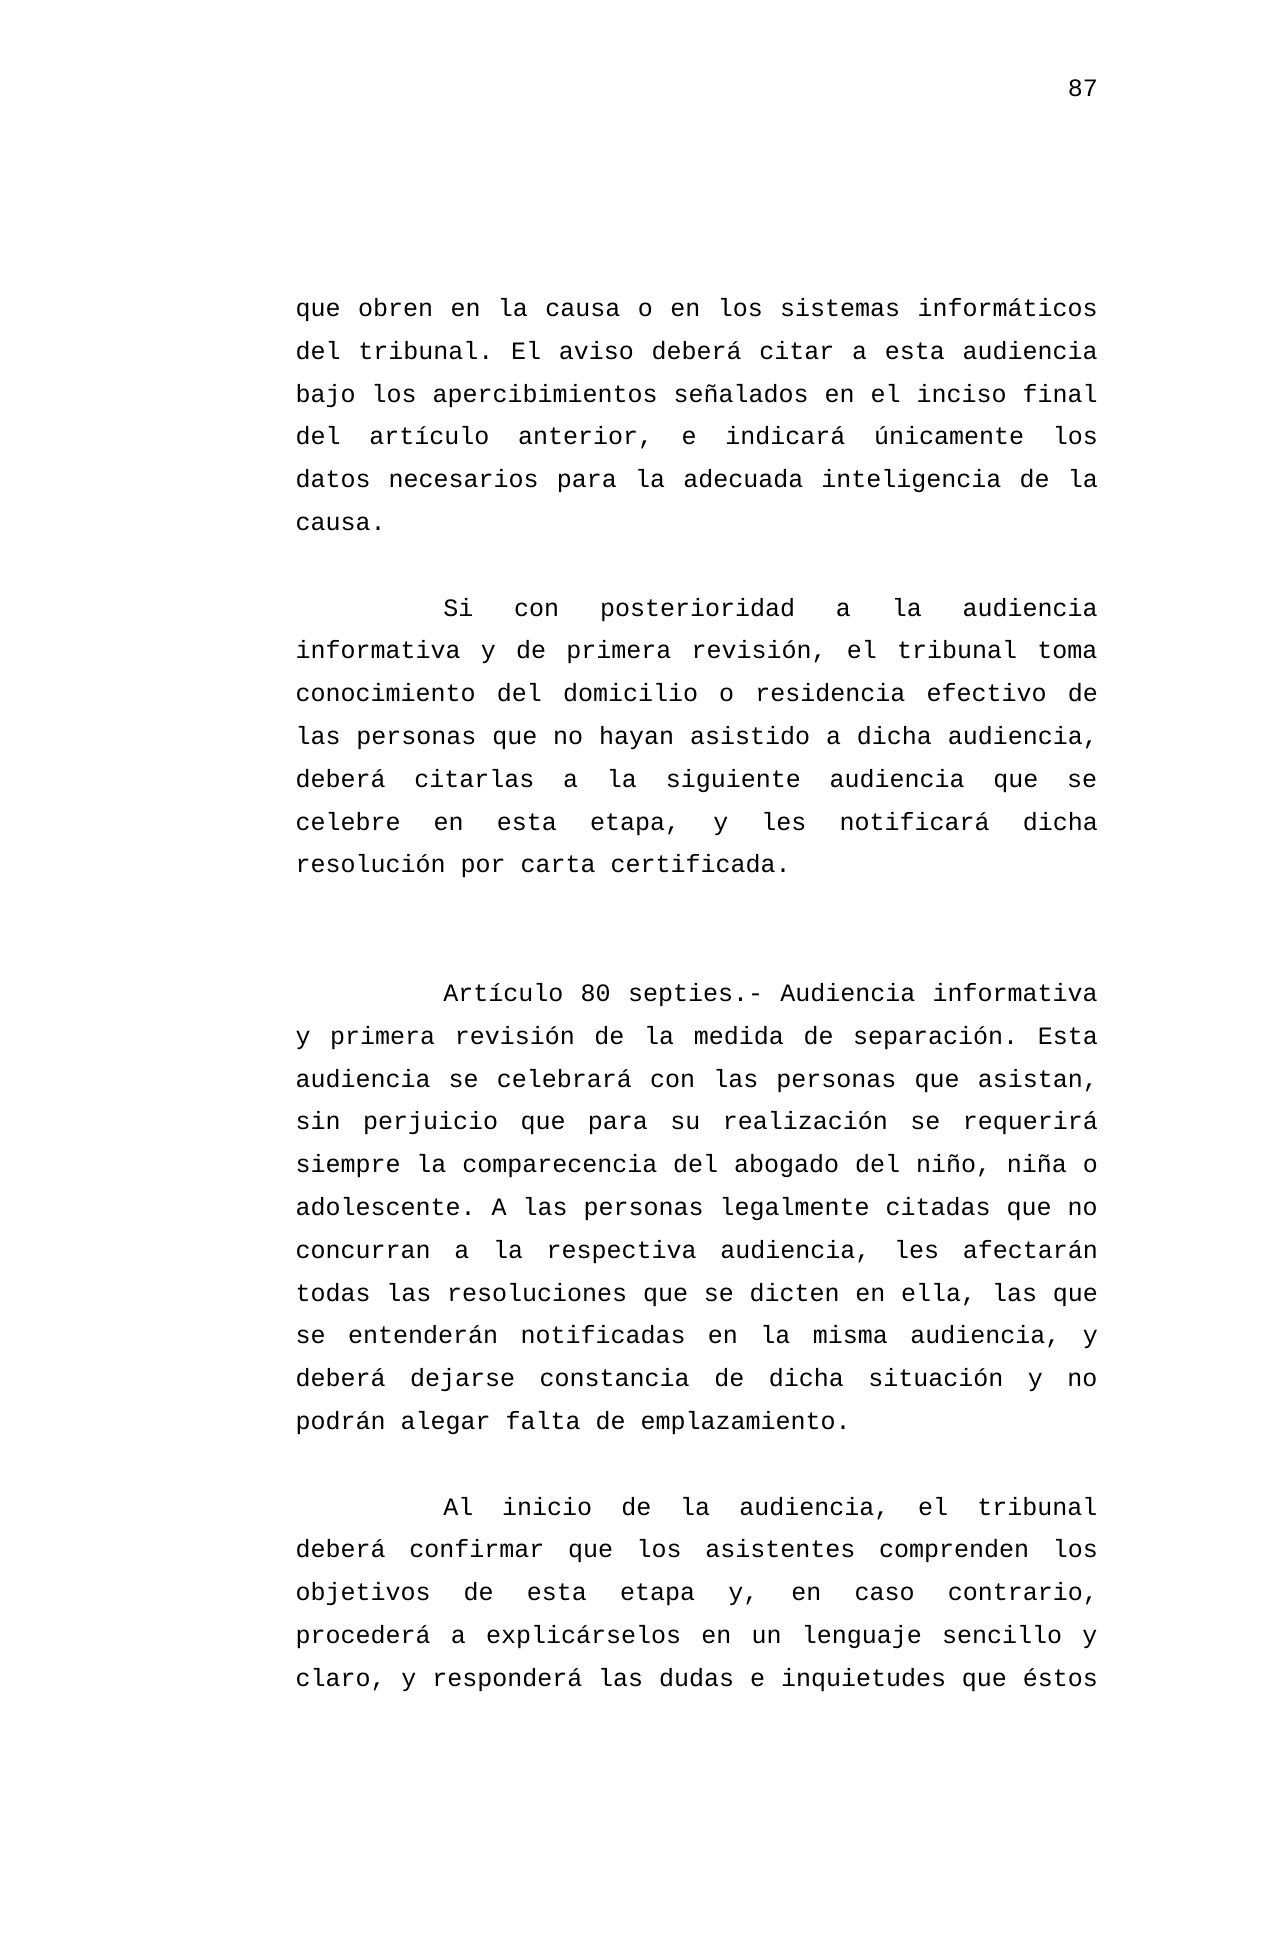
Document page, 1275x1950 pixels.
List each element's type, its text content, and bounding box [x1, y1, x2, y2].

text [295, 1494, 1098, 1694]
text Si con posterioridad a la audiencia informativa y de primera revisión, el tribunal toma conocimiento del domicilio o residencia efectivo de las personas que no hayan asistido a dicha audiencia, deberá citarlas a la siguiente audiencia que se celebre en esta etapa, y les notificará dicha resolución por carta certificada. [295, 595, 1098, 880]
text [295, 295, 1098, 538]
text Artículo 80 septies.- Audiencia informativa y primera revisión de la medida de separación. Esta audiencia se celebrará con las personas que asistan, sin perjuicio que para su realización se requerirá siempre la comparecencia del abogado del niño, niña o adolescente. A las personas legalmente citadas que no concurran a la respectiva audiencia, les afectarán todas las resoluciones que se dicten en ella, las que se entenderán notificadas en la misma audiencia, y deberá dejarse constancia de dicha situación y no podrán alegar falta de emplazamiento. [295, 980, 1098, 1437]
